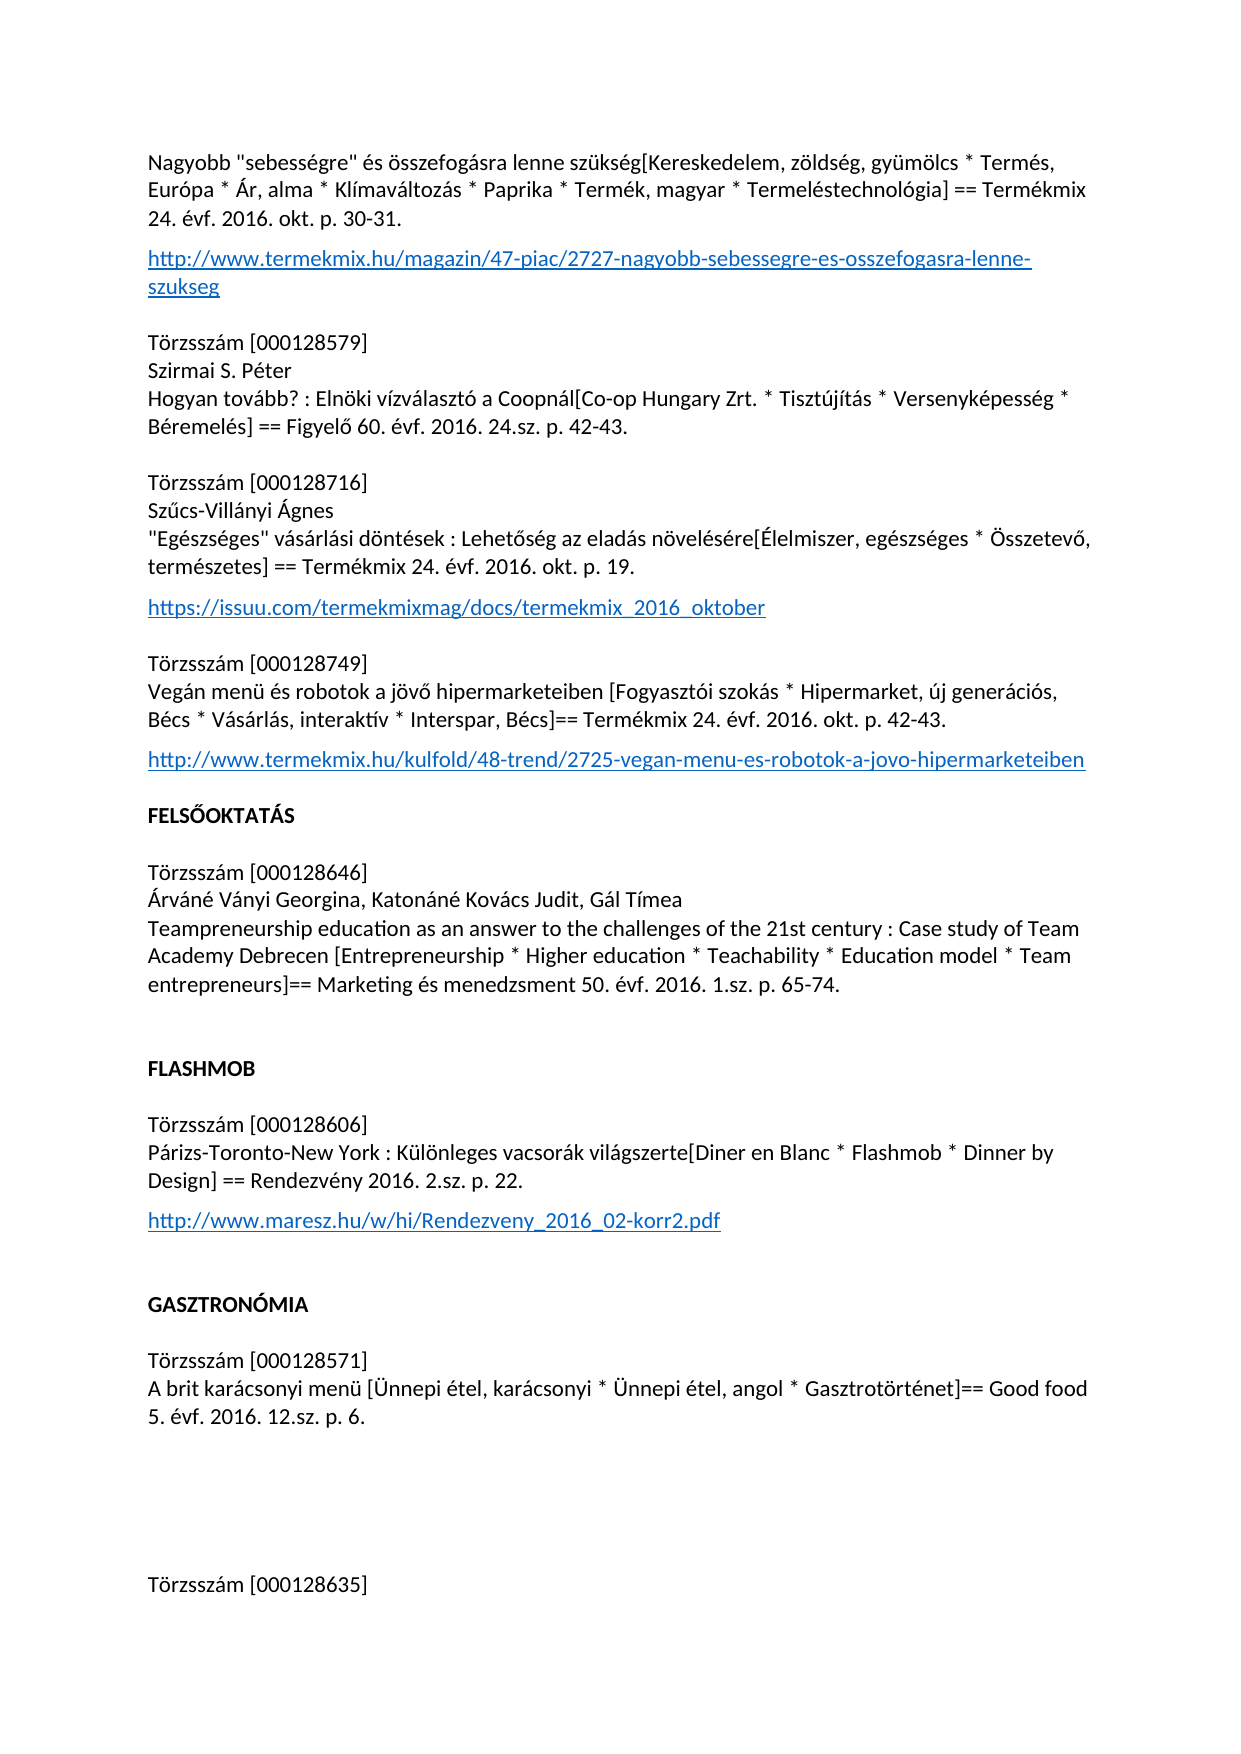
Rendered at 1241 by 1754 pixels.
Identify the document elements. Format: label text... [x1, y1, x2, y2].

text Törzsszám [000128579] [148, 328, 1093, 356]
text http://www.maresz.hu/w/hi/Rendezveny_2016_02-korr2.pdf [148, 1206, 1093, 1234]
text Törzsszám [000128635] [148, 1571, 1093, 1599]
text Törzsszám [000128749] [148, 649, 1093, 677]
text Párizs-Toronto-New York : Különleges vacsorák világszerte[Diner en Blanc * Flashmob * Dinner by Design] == Rendezvény 2016. 2.sz. p. 22. [148, 1138, 1093, 1194]
text https://issuu.com/termekmixmag/docs/termekmix_2016_oktober [148, 593, 1093, 621]
text http://www.termekmix.hu/magazin/47-piac/2727-nagyobb-sebessegre-es-osszefogasra-lenne-szukseg [148, 244, 1093, 300]
text Szűcs-Villányi Ágnes [148, 496, 1093, 524]
text Árváné Ványi Georgina, Katonáné Kovács Judit, Gál Tímea [148, 886, 1093, 914]
text A brit karácsonyi menü [Ünnepi étel, karácsonyi * Ünnepi étel, angol * Gasztrotörténet]== Good food 5. évf. 2016. 12.sz. p. 6. [148, 1374, 1093, 1431]
text FLASHMOB [148, 1054, 1093, 1082]
text GASZTRONÓMIA [148, 1290, 1093, 1318]
text Törzsszám [000128571] [148, 1346, 1093, 1374]
text "Egészséges" vásárlási döntések : Lehetőség az eladás növelésére[Élelmiszer, egészséges * Összetevő, természetes] == Termékmix 24. évf. 2016. okt. p. 19. [148, 524, 1093, 580]
text Teampreneurship education as an answer to the challenges of the 21st century : Case study of Team Academy Debrecen [Entrepreneurship * Higher education * Teachability * Education model * Team entrepreneurs]== Marketing és menedzsment 50. évf. 2016. 1.sz. p. 65-74. [148, 914, 1093, 998]
text Törzsszám [000128606] [148, 1110, 1093, 1138]
text FELSŐOKTATÁS [148, 802, 1093, 829]
text Törzsszám [000128646] [148, 858, 1093, 886]
text Vegán menü és robotok a jövő hipermarketeiben [Fogyasztói szokás * Hipermarket, új generációs, Bécs * Vásárlás, interaktív * Interspar, Bécs]== Termékmix 24. évf. 2016. okt. p. 42-43. [148, 677, 1093, 733]
text http://www.termekmix.hu/kulfold/48-trend/2725-vegan-menu-es-robotok-a-jovo-hipermarketeiben [148, 746, 1093, 773]
text Szirmai S. Péter [148, 356, 1093, 384]
text Nagyobb "sebességre" és összefogásra lenne szükség[Kereskedelem, zöldség, gyümölcs * Termés, Európa * Ár, alma * Klímaváltozás * Paprika * Termék, magyar * Termeléstechnológia] == Termékmix 24. évf. 2016. okt. p. 30-31. [148, 148, 1093, 232]
text Törzsszám [000128716] [148, 468, 1093, 496]
text Hogyan tovább? : Elnöki vízválasztó a Coopnál[Co-op Hungary Zrt. * Tisztújítás * Versenyképesség * Béremelés] == Figyelő 60. évf. 2016. 24.sz. p. 42-43. [148, 384, 1093, 440]
